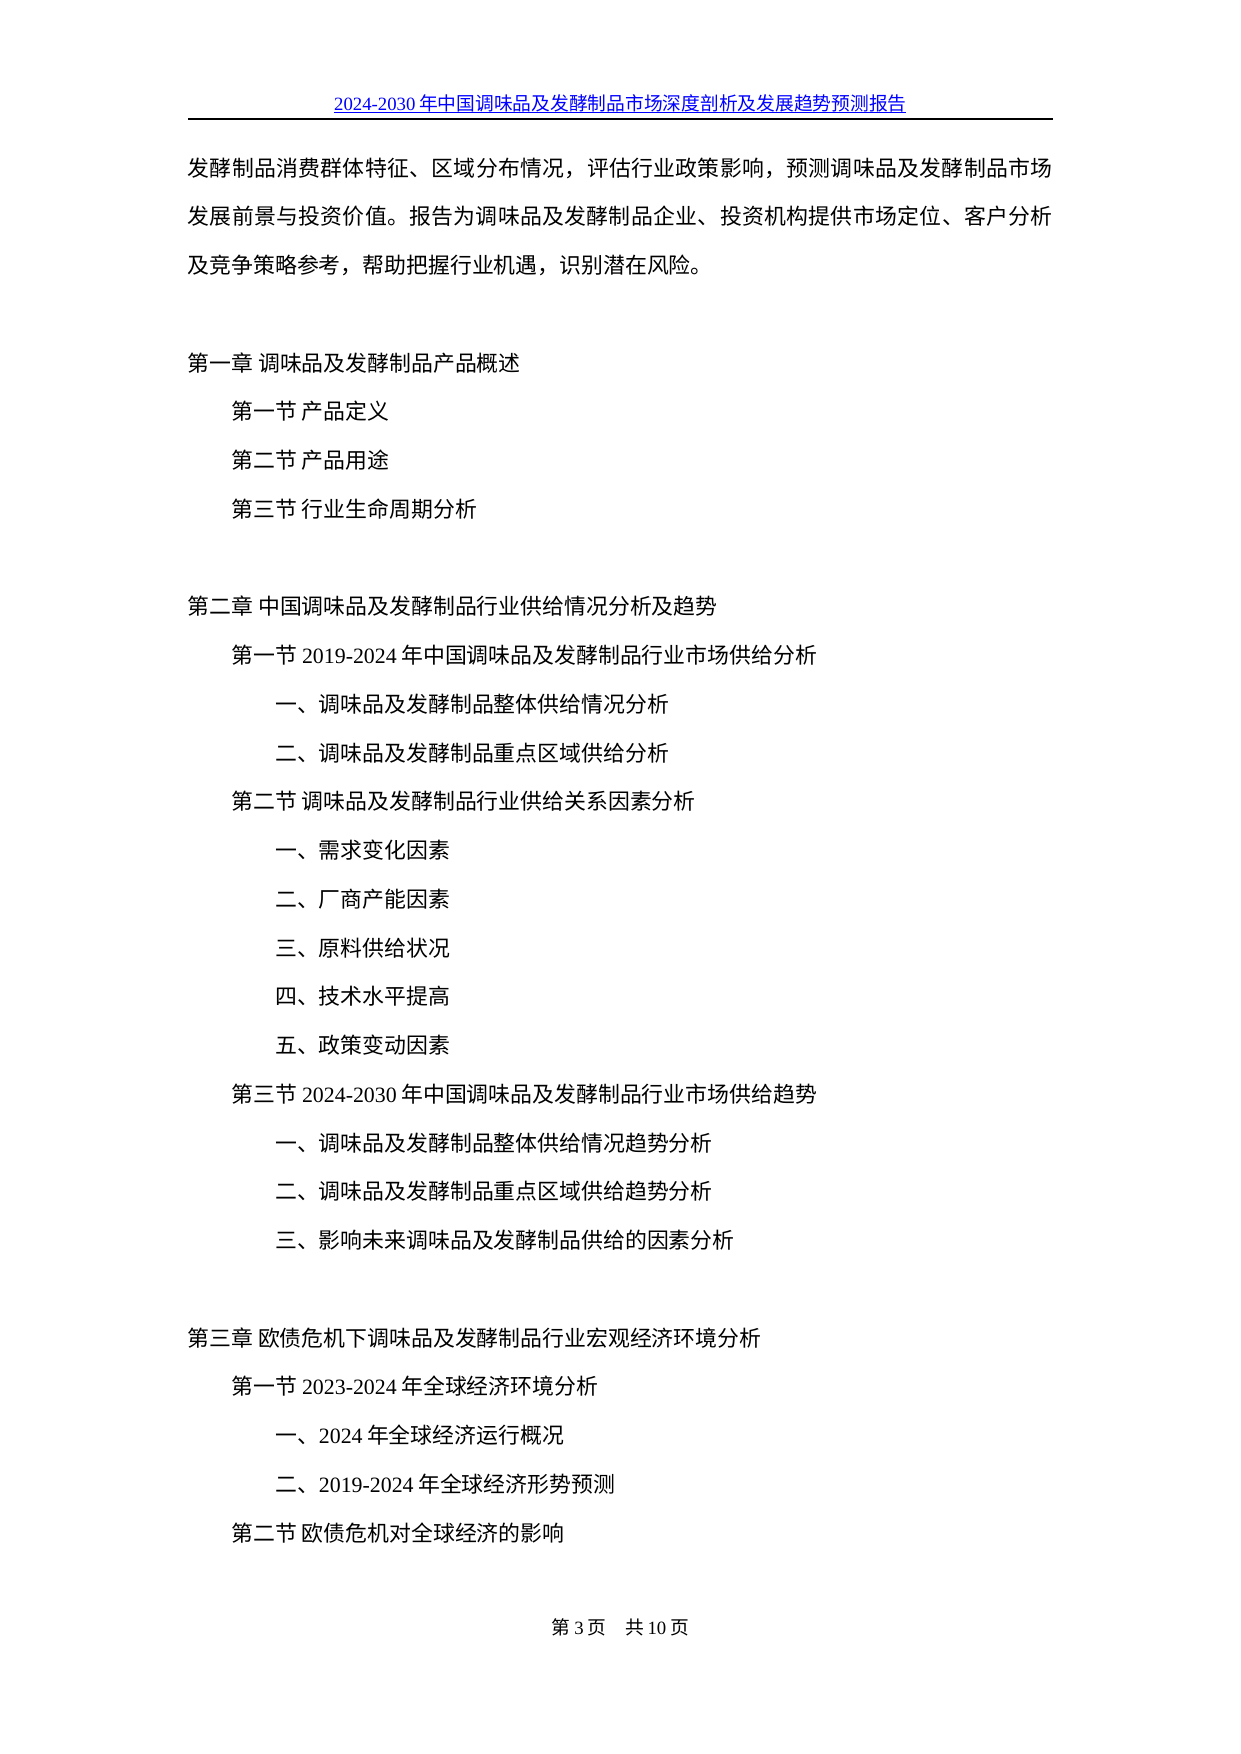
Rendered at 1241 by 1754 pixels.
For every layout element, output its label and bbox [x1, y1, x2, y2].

text [187, 150, 1053, 1548]
